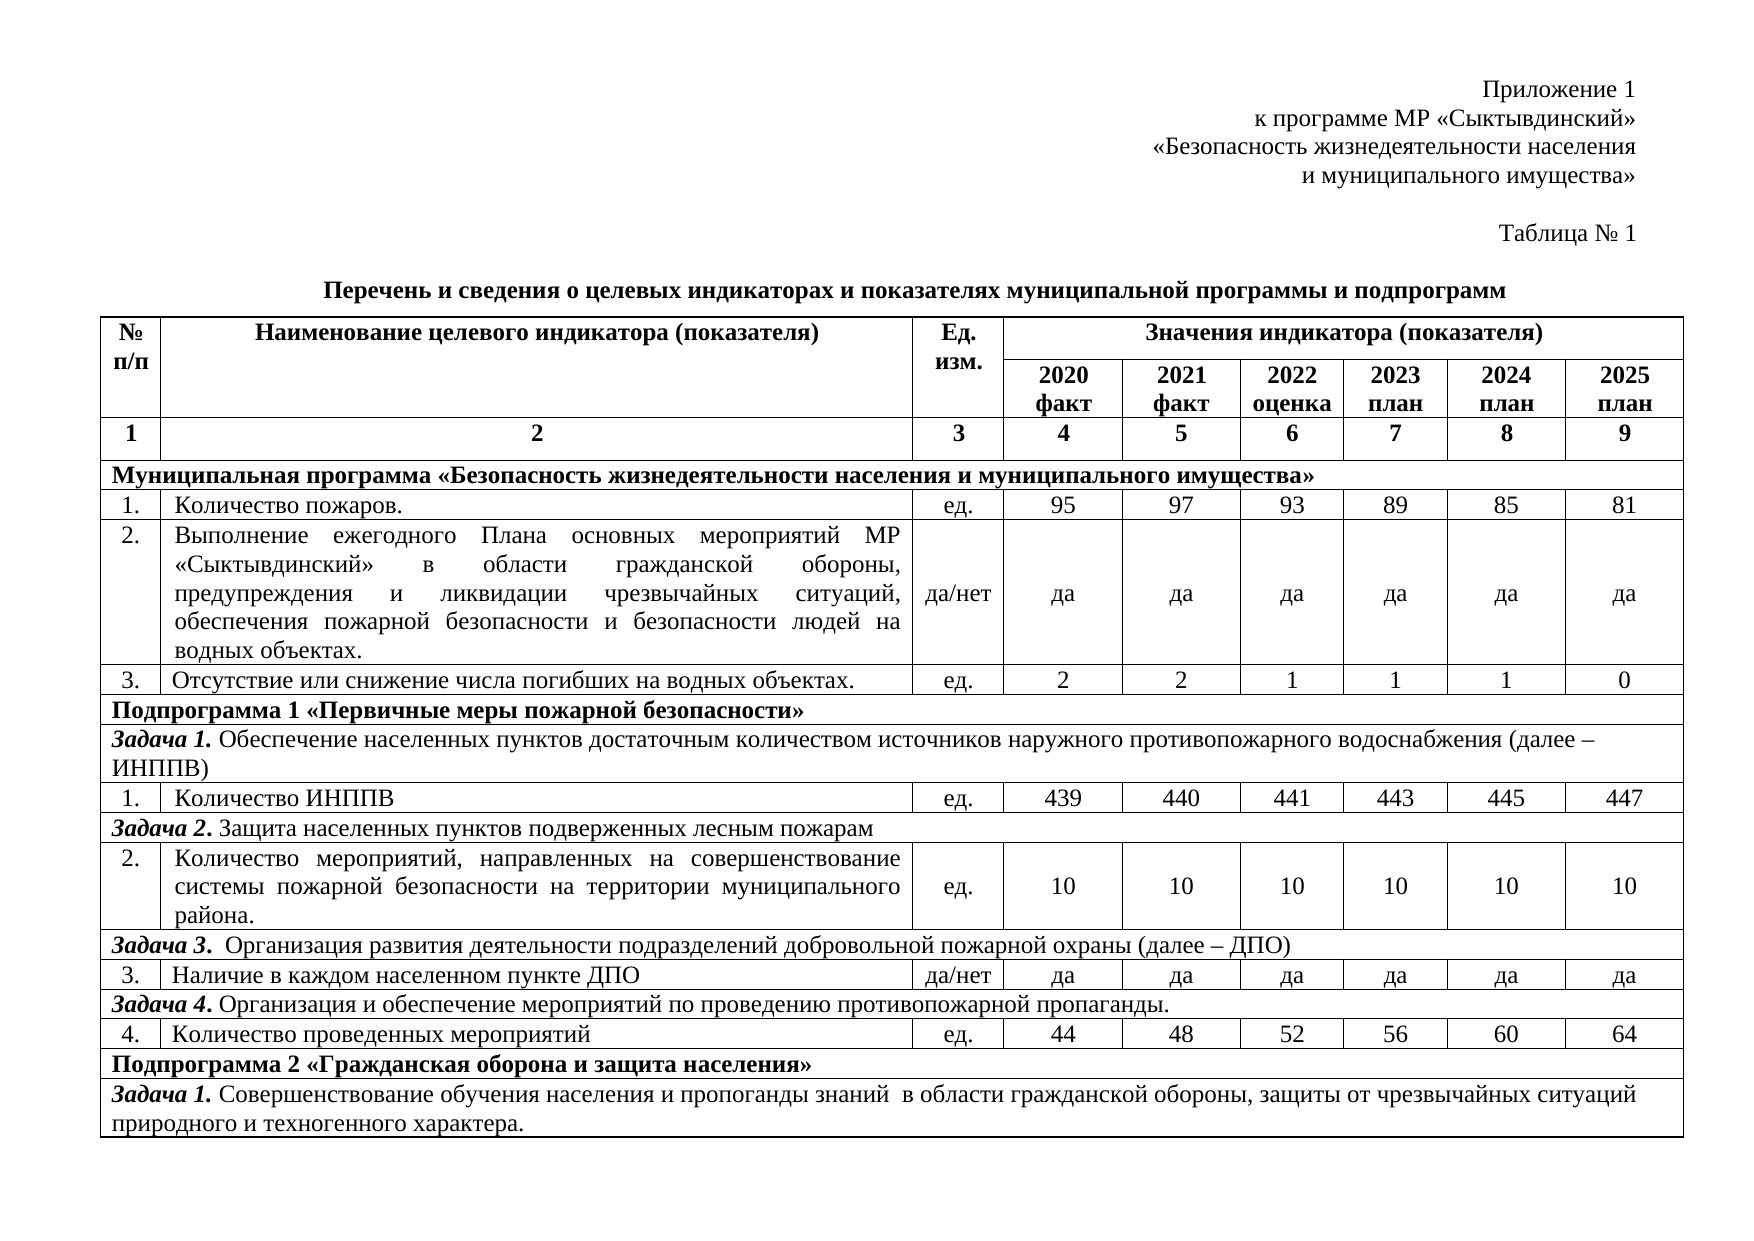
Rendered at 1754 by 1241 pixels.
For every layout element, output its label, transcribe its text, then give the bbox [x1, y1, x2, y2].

table_cell Подпрограмма 2 «Гражданская оборона и защита населения» [101, 1049, 1683, 1078]
table_cell Задача 3. Организация развития деятельности подразделений добровольной пожарной охраны (далее – ДПО) [101, 930, 1683, 959]
table_cell 10 [1566, 843, 1683, 929]
table_cell 441 [1241, 783, 1343, 812]
table_cell ед. [913, 1019, 1003, 1048]
table_header Наименование целевого индикатора (показателя) [161, 318, 912, 417]
table_cell ед. [913, 490, 1003, 519]
table_cell Количество ИНППВ [161, 783, 912, 812]
text к программе МР «Сыктывдинский» [118, 103, 1636, 131]
table_cell 89 [1344, 490, 1447, 519]
table_header № п/п [101, 318, 160, 417]
table_cell 4. [101, 1019, 160, 1048]
table_cell 1 [1448, 665, 1565, 694]
table_cell 4 [1004, 418, 1122, 459]
table_cell Отсутствие или снижение числа погибших на водных объектах. [161, 665, 912, 694]
table_cell Подпрограмма 1 «Первичные меры пожарной безопасности» [101, 695, 1683, 723]
table_cell 64 [1566, 1019, 1683, 1048]
table_cell 2020 факт [1004, 360, 1122, 417]
table_cell 10 [1448, 843, 1565, 929]
table_cell 445 [1448, 783, 1565, 812]
table_cell 2023 план [1344, 360, 1447, 417]
table_cell 56 [1344, 1019, 1447, 1048]
text Таблица № 1 [118, 218, 1637, 246]
table_cell Количество пожаров. [161, 490, 912, 519]
table_cell ед. [913, 843, 1003, 929]
table_cell 1 [101, 418, 160, 459]
text Перечень и сведения о целевых индикаторах и показателях муниципальной программы и подпрограмм [118, 275, 1637, 304]
table_cell 3 [913, 418, 1003, 459]
table_cell Муниципальная программа «Безопасность жизнедеятельности населения и муниципального имущества» [101, 461, 1683, 489]
table_cell Задача 1. Обеспечение населенных пунктов достаточным количеством источников наружного противопожарного водоснабжения (далее – ИНППВ) [101, 725, 1683, 782]
table_cell 2. [101, 843, 160, 929]
table_cell да [1448, 520, 1565, 664]
table_cell да [1004, 960, 1122, 988]
table_cell 1. [101, 783, 160, 812]
table_cell 2025 план [1566, 360, 1683, 417]
table_cell Наличие в каждом населенном пункте ДПО [161, 960, 912, 988]
table_cell да [1344, 520, 1447, 664]
table_cell да [1241, 960, 1343, 988]
table_cell 1 [1344, 665, 1447, 694]
table_cell ед. [913, 783, 1003, 812]
text и муниципального имущества» [118, 160, 1636, 189]
table_cell 97 [1123, 490, 1240, 519]
text «Безопасность жизнедеятельности населения [118, 131, 1636, 160]
table_cell Задача 2. Защита населенных пунктов подверженных лесным пожарам [101, 813, 1683, 842]
table_cell 2024 план [1448, 360, 1565, 417]
table_cell 52 [1241, 1019, 1343, 1048]
table_cell 93 [1241, 490, 1343, 519]
table_cell 2 [161, 418, 912, 459]
table_cell 44 [1004, 1019, 1122, 1048]
table_cell 0 [1566, 665, 1683, 694]
table_cell 60 [1448, 1019, 1565, 1048]
table_cell 95 [1004, 490, 1122, 519]
table_cell 8 [1448, 418, 1565, 459]
table_cell 6 [1241, 418, 1343, 459]
table_cell 2. [101, 520, 160, 664]
table_cell 1 [1241, 665, 1343, 694]
table_cell да [1241, 520, 1343, 664]
table_cell 443 [1344, 783, 1447, 812]
table_cell 10 [1004, 843, 1122, 929]
table_cell да [1123, 960, 1240, 988]
table_header Ед. изм. [913, 318, 1003, 417]
table_cell 1. [101, 490, 160, 519]
table_cell да [1004, 520, 1122, 664]
table_cell 85 [1448, 490, 1565, 519]
table_cell 439 [1004, 783, 1122, 812]
table_cell да [1566, 520, 1683, 664]
table_cell да [1344, 960, 1447, 988]
table_header Значения индикатора (показателя) [1004, 318, 1683, 359]
table_cell 5 [1123, 418, 1240, 459]
table_cell 2021 факт [1123, 360, 1240, 417]
table_cell да/нет [913, 520, 1003, 664]
table_cell 440 [1123, 783, 1240, 812]
table_cell Задача 1. Совершенствование обучения населения и пропоганды знаний в области гражданской обороны, защиты от чрезвычайных ситуаций природного и техногенного характера. [101, 1079, 1683, 1136]
table_cell 81 [1566, 490, 1683, 519]
table_cell Задача 4. Организация и обеспечение мероприятий по проведению противопожарной пропаганды. [101, 990, 1683, 1018]
text Приложение 1 [118, 74, 1636, 103]
table_cell 2 [1004, 665, 1122, 694]
table_cell 10 [1241, 843, 1343, 929]
table_cell да/нет [913, 960, 1003, 988]
table_cell 7 [1344, 418, 1447, 459]
table_cell да [1123, 520, 1240, 664]
table_cell Выполнение ежегодного Плана основных мероприятий МР «Сыктывдинский» в области гражданской обороны, предупреждения и ликвидации чрезвычайных ситуаций, обеспечения пожарной безопасности и безопасности людей на водных объектах. [161, 520, 912, 664]
table_cell Количество проведенных мероприятий [161, 1019, 912, 1048]
table_cell 447 [1566, 783, 1683, 812]
table_cell 48 [1123, 1019, 1240, 1048]
table_cell 2022 оценка [1241, 360, 1343, 417]
table_cell ед. [913, 665, 1003, 694]
table_cell да [1448, 960, 1565, 988]
table_cell да [1566, 960, 1683, 988]
table_cell 3. [101, 665, 160, 694]
table_cell 3. [101, 960, 160, 988]
table_cell 2 [1123, 665, 1240, 694]
table_cell 10 [1123, 843, 1240, 929]
table_cell Количество мероприятий, направленных на совершенствование системы пожарной безопасности на территории муниципального района. [161, 843, 912, 929]
table_cell 9 [1566, 418, 1683, 459]
table_cell 10 [1344, 843, 1447, 929]
